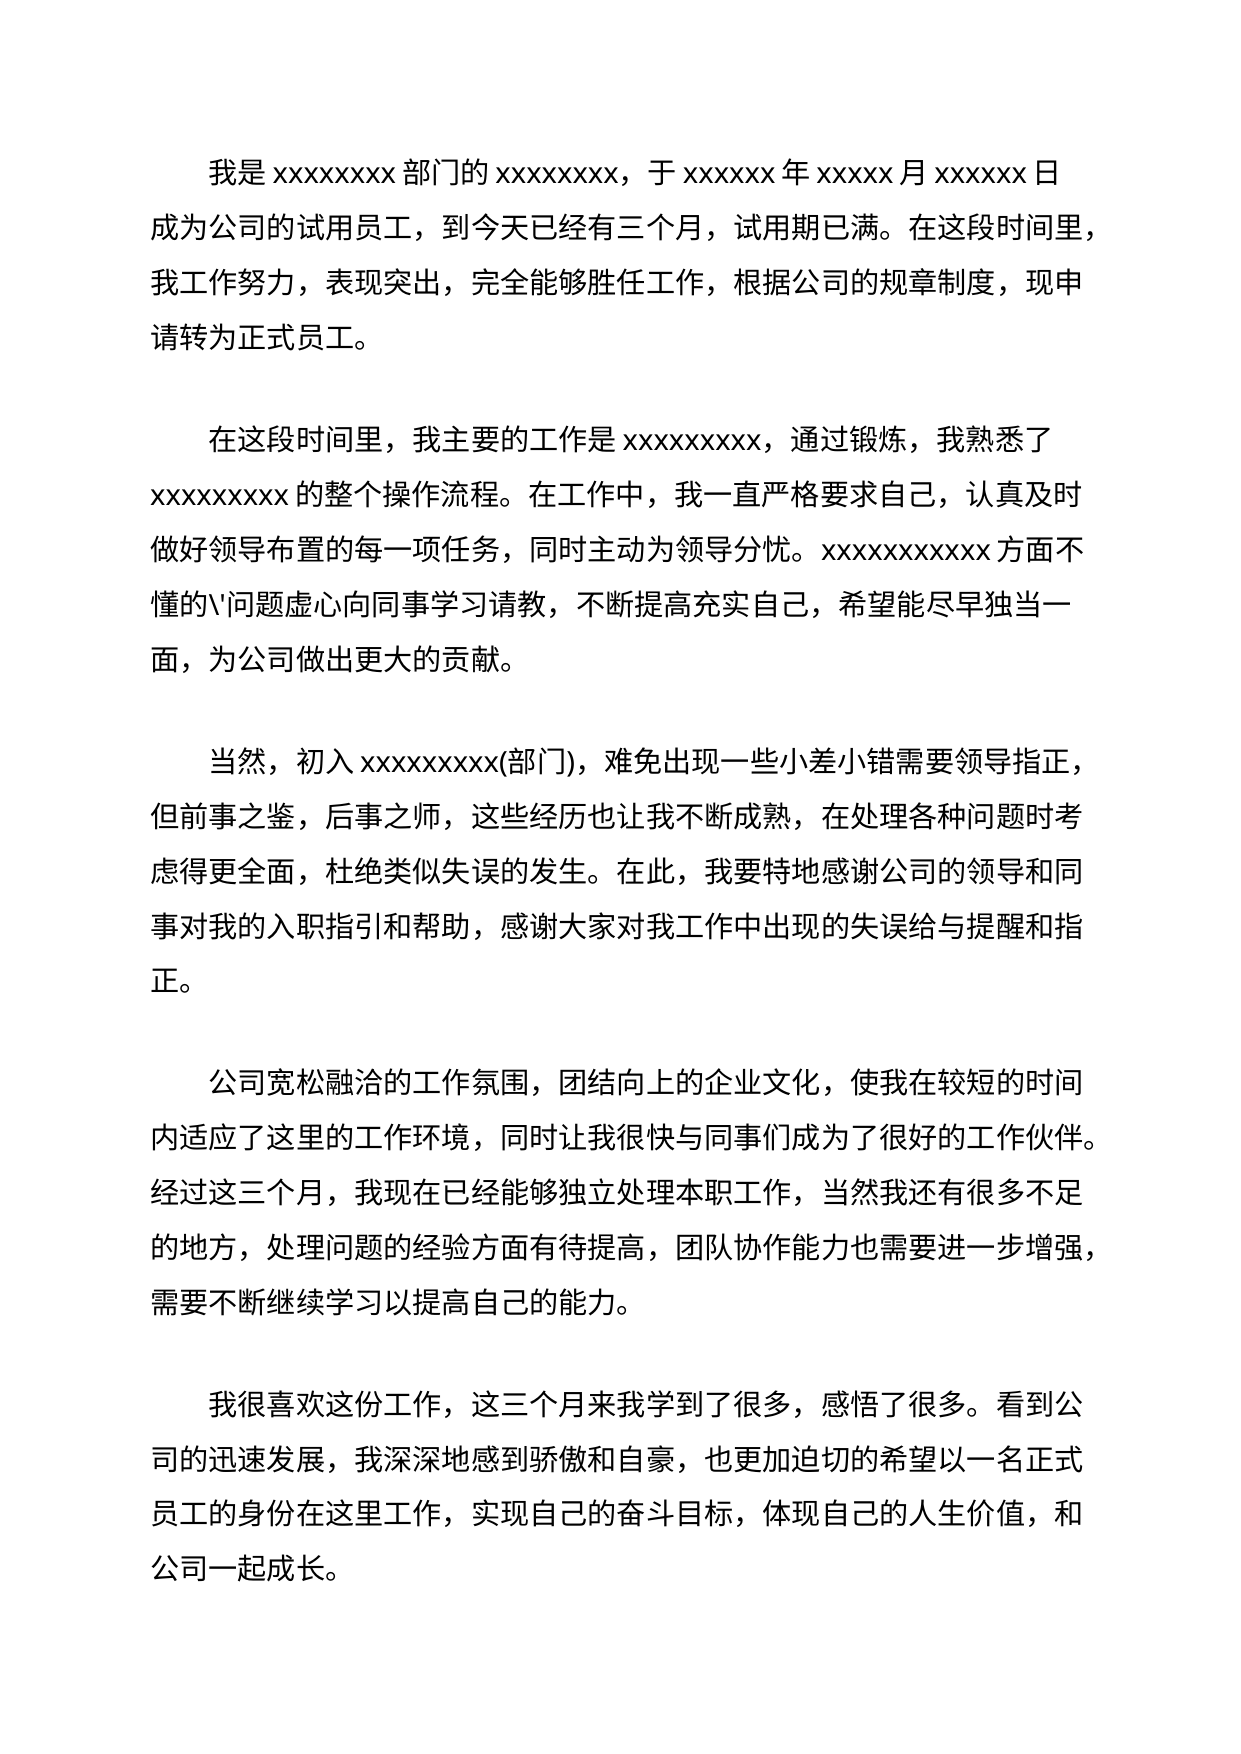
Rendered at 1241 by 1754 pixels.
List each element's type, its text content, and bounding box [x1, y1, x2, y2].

text 我很喜欢这份工作，这三个月来我学到了很多，感悟了很多。看到公司的迅速发展，我深深地感到骄傲和自豪，也更加迫切的希望以一名正式员工的身份在这里工作，实现自己的奋斗目标，体现自己的人生价值，和公司一起成长。 [150, 1381, 1090, 1588]
text 公司宽松融洽的工作氛围，团结向上的企业文化，使我在较短的时间内适应了这里的工作环境，同时让我很快与同事们成为了很好的工作伙伴。经过这三个月，我现在已经能够独立处理本职工作，当然我还有很多不足的地方，处理问题的经验方面有待提高，团队协作能力也需要进一步增强，需要不断继续学习以提高自己的能力。 [150, 1060, 1090, 1322]
text 当然，初入xxxxxxxxx(部门)，难免出现一些小差小错需要领导指正，但前事之鉴，后事之师，这些经历也让我不断成熟，在处理各种问题时考虑得更全面，杜绝类似失误的发生。在此，我要特地感谢公司的领导和同事对我的入职指引和帮助，感谢大家对我工作中出现的失误给与提醒和指正。 [150, 738, 1090, 1000]
text 在这段时间里，我主要的工作是xxxxxxxxx，通过锻炼，我熟悉了xxxxxxxxx的整个操作流程。在工作中，我一直严格要求自己，认真及时做好领导布置的每一项任务，同时主动为领导分忧。xxxxxxxxxxx方面不懂的\'问题虚心向同事学习请教，不断提高充实自己，希望能尽早独当一面，为公司做出更大的贡献。 [150, 417, 1090, 679]
text 我是xxxxxxxx部门的xxxxxxxx，于xxxxxx年xxxxx月xxxxxx日成为公司的试用员工，到今天已经有三个月，试用期已满。在这段时间里，我工作努力，表现突出，完全能够胜任工作，根据公司的规章制度，现申请转为正式员工。 [150, 150, 1090, 357]
